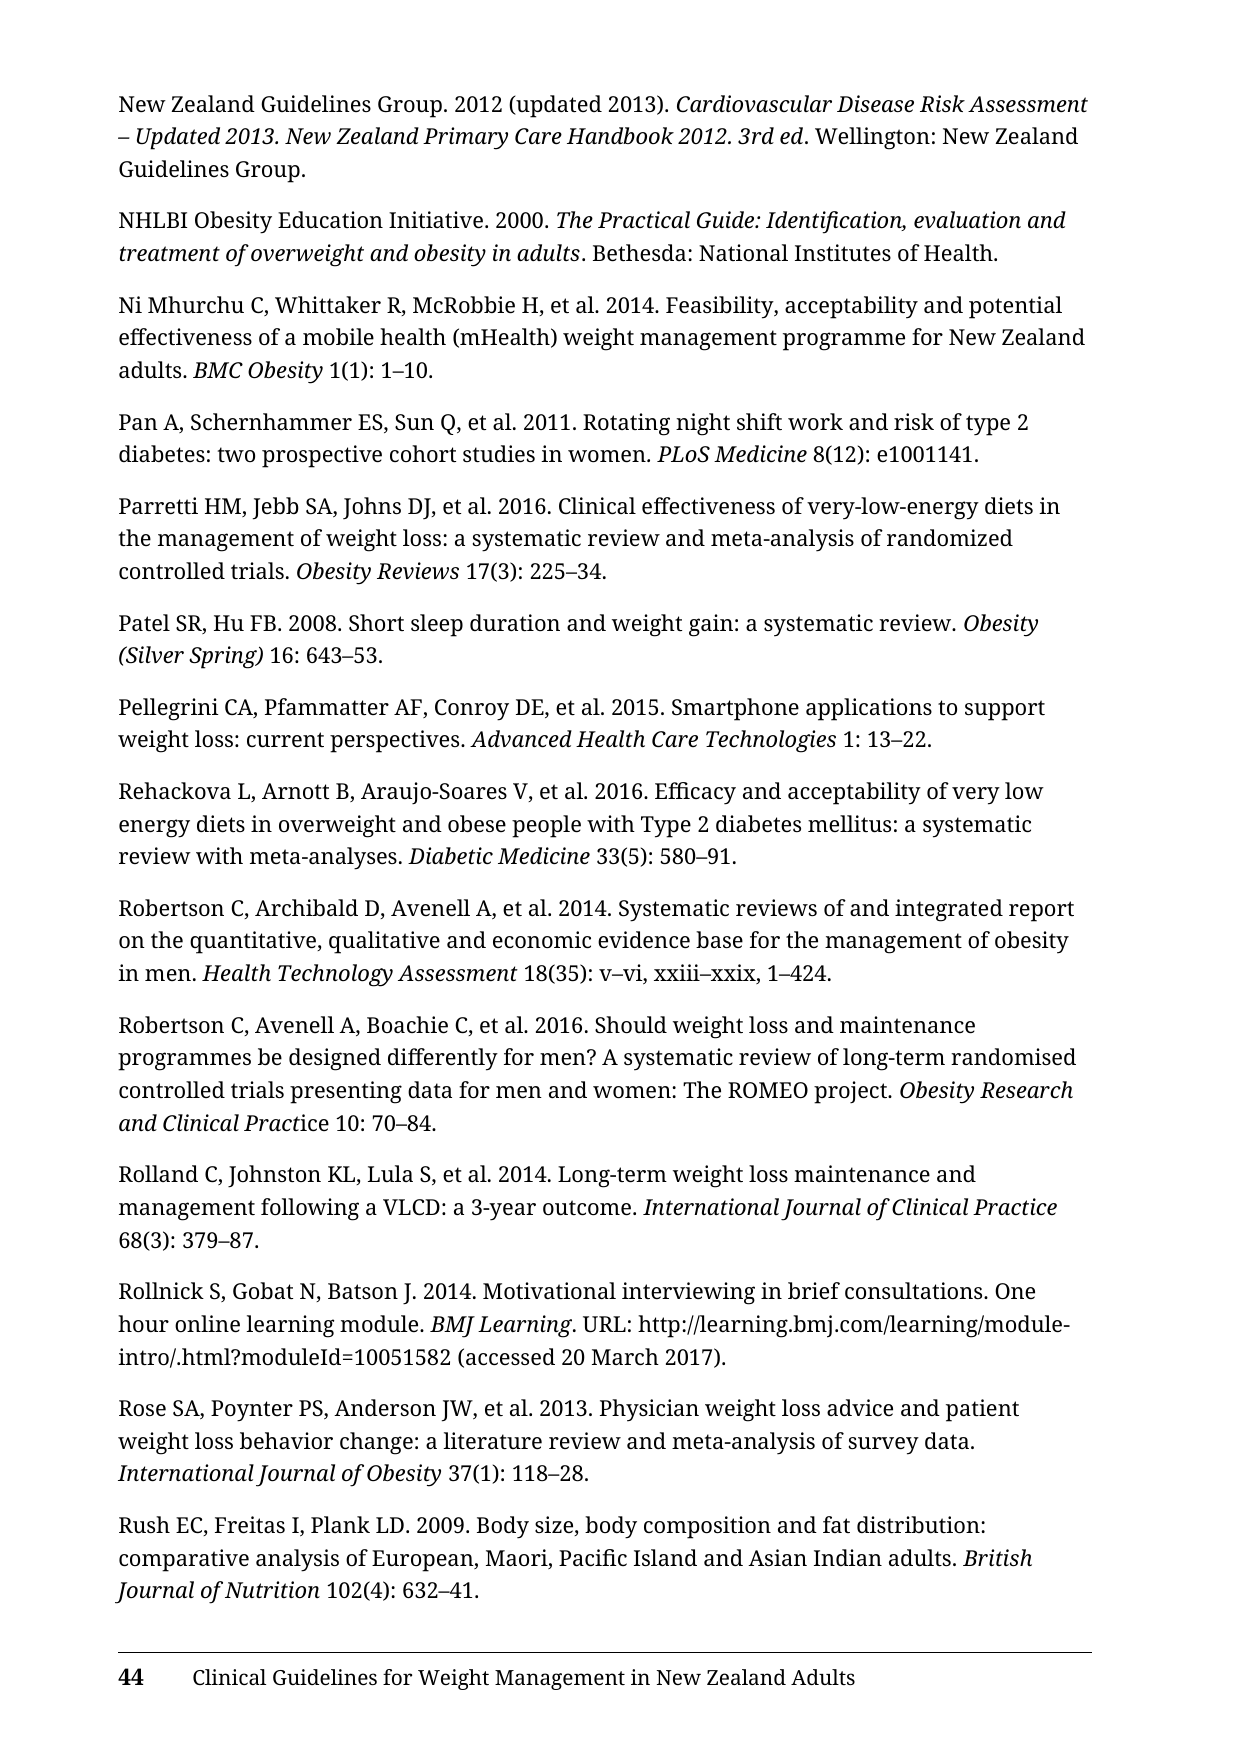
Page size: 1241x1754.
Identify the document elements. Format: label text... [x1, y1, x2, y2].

text New Zealand Guidelines Group. 2012 (updated 2013). Cardiovascular Disease Risk Assessment – Updated 2013. New Zealand Primary Care Handbook 2012. 3rd ed. Wellington: New Zealand Guidelines Group. [118, 89, 1092, 184]
text Patel SR, Hu FB. 2008. Short sleep duration and weight gain: a systematic review. Obesity (Silver Spring) 16: 643–53. [118, 608, 1092, 670]
text Rehackova L, Arnott B, Araujo-Soares V, et al. 2016. Efficacy and acceptability of very low energy diets in overweight and obese people with Type 2 diabetes mellitus: a systematic review with meta-analyses. Diabetic Medicine 33(5): 580–91. [118, 776, 1092, 871]
text Pellegrini CA, Pfammatter AF, Conroy DE, et al. 2015. Smartphone applications to support weight loss: current perspectives. Advanced Health Care Technologies 1: 13–22. [118, 692, 1092, 754]
text NHLBI Obesity Education Initiative. 2000. The Practical Guide: Identification, evaluation and treatment of overweight and obesity in adults. Bethesda: National Institutes of Health. [118, 206, 1092, 268]
text Rollnick S, Gobat N, Batson J. 2014. Motivational interviewing in brief consultations. One hour online learning module. BMJ Learning. URL: http://learning.bmj.com/learning/module-intro/.html?moduleId=10051582 (accessed 20 March 2017). [118, 1276, 1092, 1371]
text Parretti HM, Jebb SA, Johns DJ, et al. 2016. Clinical effectiveness of very-low-energy diets in the management of weight loss: a systematic review and meta-analysis of randomized controlled trials. Obesity Reviews 17(3): 225–34. [118, 491, 1092, 586]
text Pan A, Schernhammer ES, Sun Q, et al. 2011. Rotating night shift work and risk of type 2 diabetes: two prospective cohort studies in women. PLoS Medicine 8(12): e1001141. [118, 407, 1092, 469]
text Rose SA, Poynter PS, Anderson JW, et al. 2013. Physician weight loss advice and patient weight loss behavior change: a literature review and meta-analysis of survey data. International Journal of Obesity 37(1): 118–28. [118, 1393, 1092, 1488]
text Rush EC, Freitas I, Plank LD. 2009. Body size, body composition and fat distribution: comparative analysis of European, Maori, Pacific Island and Asian Indian adults. British Journal of Nutrition 102(4): 632–41. [118, 1510, 1092, 1605]
text Robertson C, Avenell A, Boachie C, et al. 2016. Should weight loss and maintenance programmes be designed differently for men? A systematic review of long-term randomised controlled trials presenting data for men and women: The ROMEO project. Obesity Research and Clinical Practice 10: 70–84. [118, 1010, 1092, 1138]
text Robertson C, Archibald D, Avenell A, et al. 2014. Systematic reviews of and integrated report on the quantitative, qualitative and economic evidence base for the management of obesity in men. Health Technology Assessment 18(35): v–vi, xxiii–xxix, 1–424. [118, 893, 1092, 988]
text Ni Mhurchu C, Whittaker R, McRobbie H, et al. 2014. Feasibility, acceptability and potential effectiveness of a mobile health (mHealth) weight management programme for New Zealand adults. BMC Obesity 1(1): 1–10. [118, 290, 1092, 385]
text Rolland C, Johnston KL, Lula S, et al. 2014. Long-term weight loss maintenance and management following a VLCD: a 3-year outcome. International Journal of Clinical Practice 68(3): 379–87. [118, 1159, 1092, 1254]
